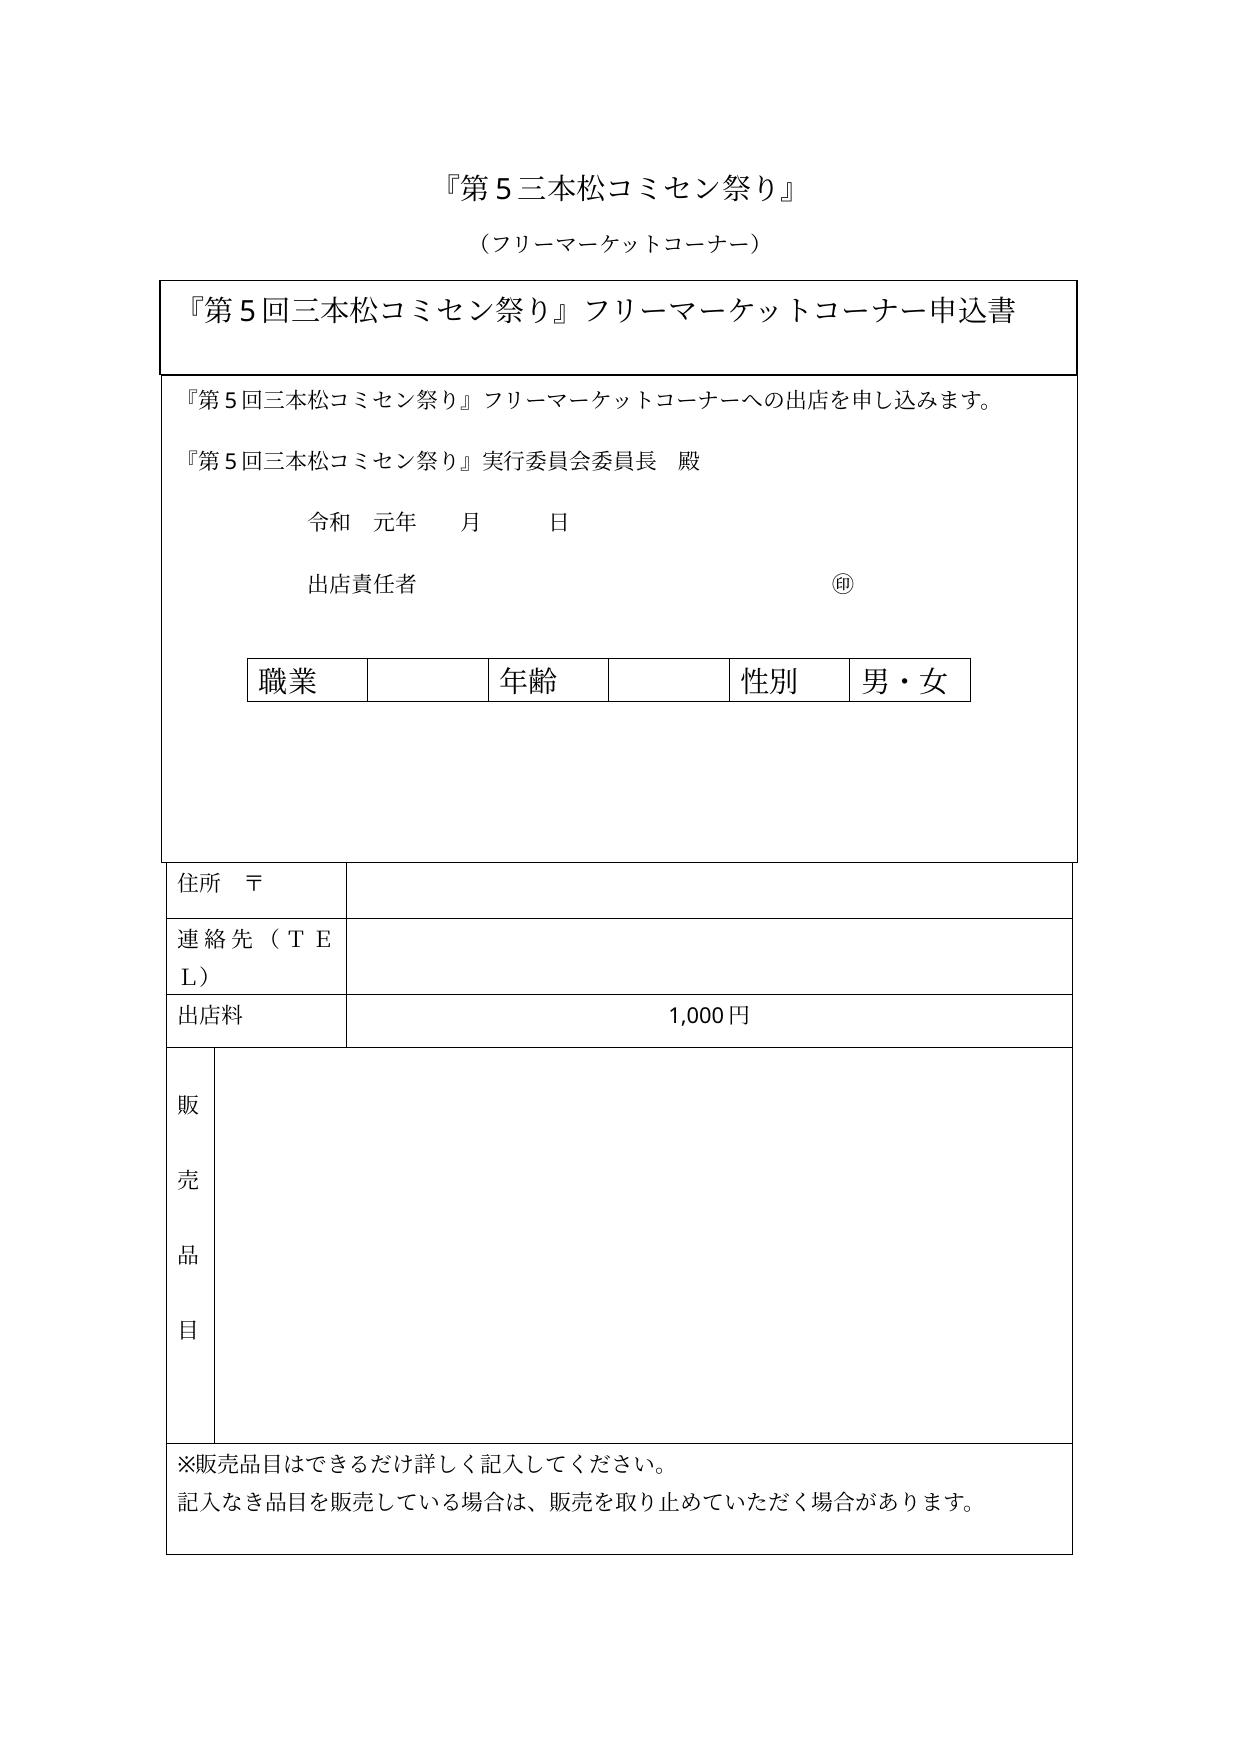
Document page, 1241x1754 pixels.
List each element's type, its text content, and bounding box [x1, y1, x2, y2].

table_cell 出店料 [167, 995, 346, 1047]
table_cell 販 売 品 目 [167, 1048, 214, 1443]
table_header 住所 〒 [167, 863, 346, 918]
table_header [347, 863, 1072, 918]
table_cell [215, 1048, 1072, 1443]
text （フリーマーケットコーナー） [177, 225, 1063, 262]
table_cell 1,000円 [347, 995, 1072, 1047]
table_cell ※販売品目はできるだけ詳しく記入してください。 記入なき品目を販売している場合は、販売を取り止めていただく場合があります。 [167, 1444, 1072, 1553]
text 『第5三本松コミセン祭り』 [177, 150, 1063, 225]
table_cell [347, 919, 1072, 994]
table_cell 連絡先（ＴＥＬ） [167, 919, 346, 994]
